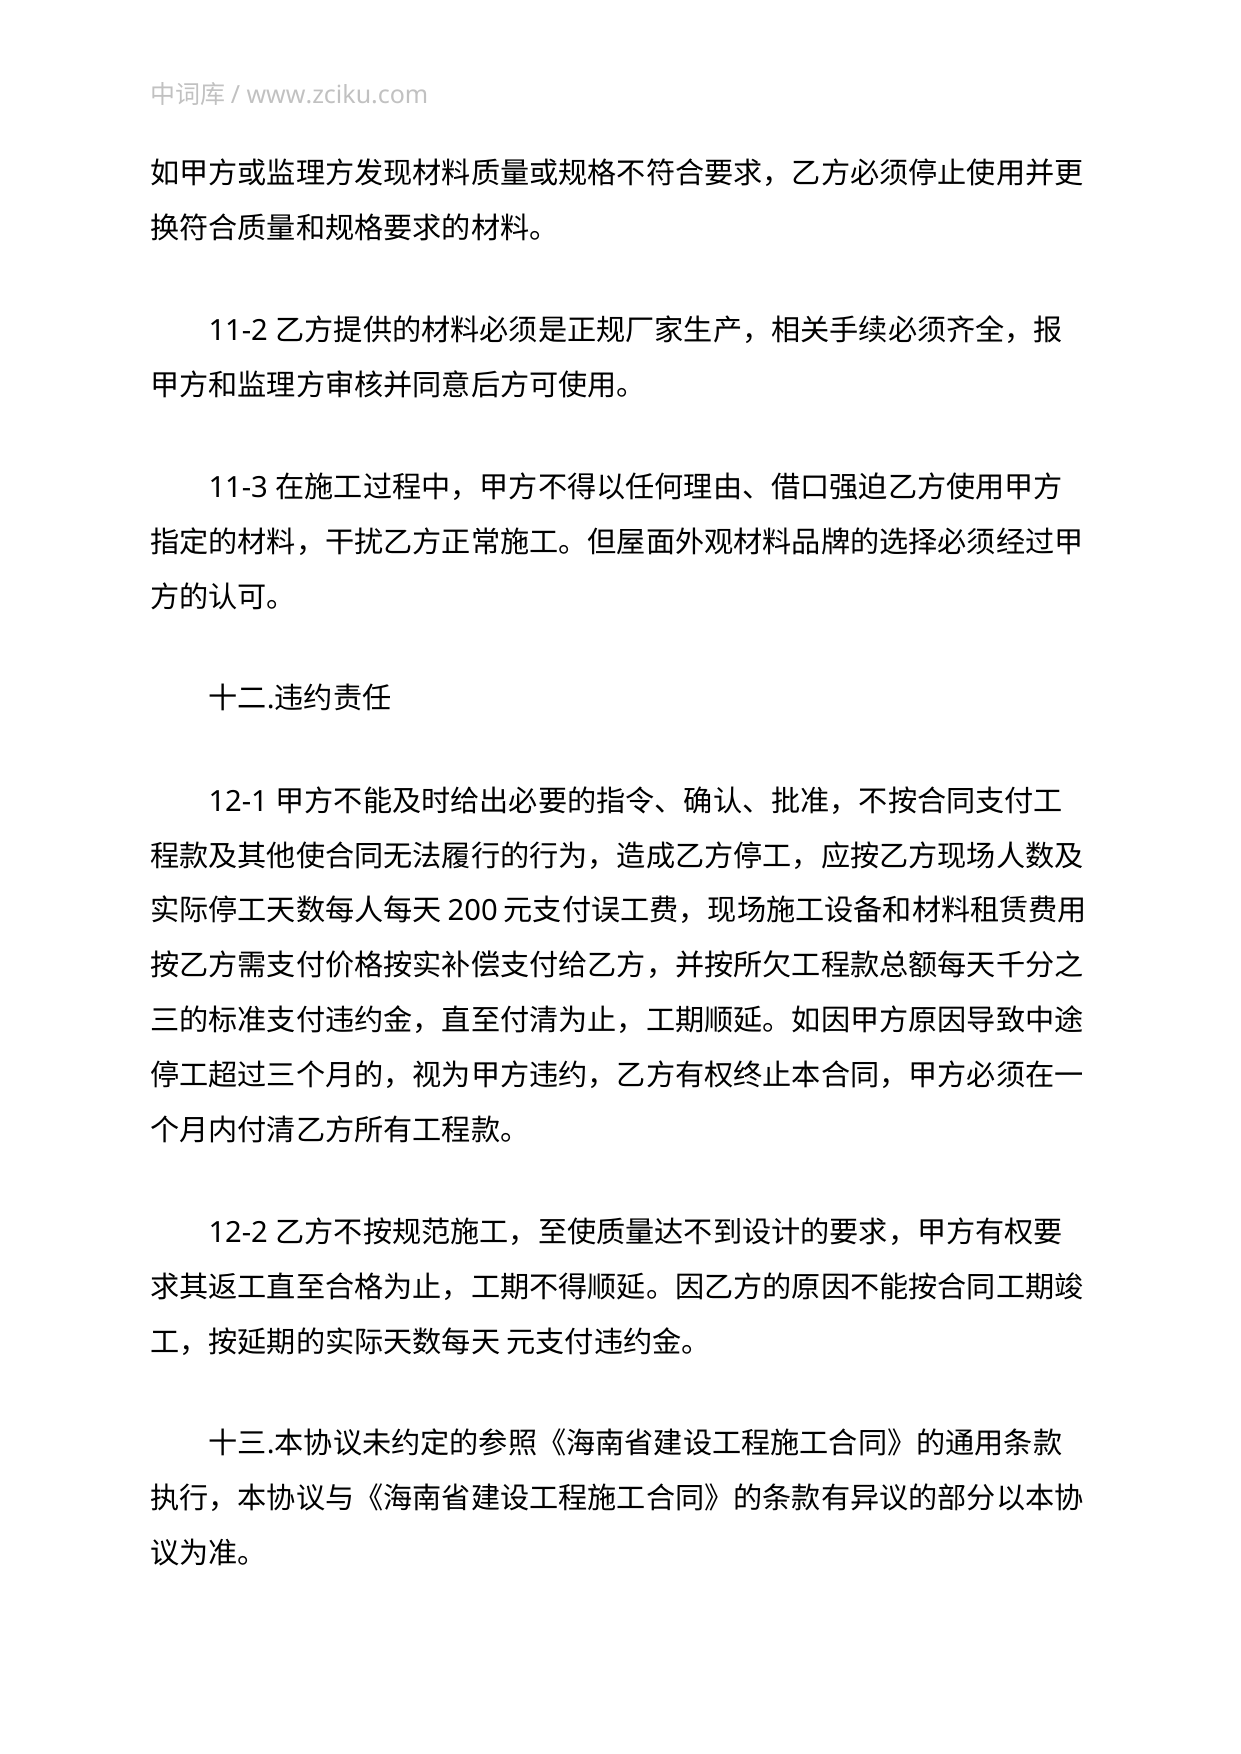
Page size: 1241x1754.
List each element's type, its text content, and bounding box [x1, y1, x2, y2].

text 11-2 乙方提供的材料必须是正规厂家生产，相关手续必须齐全，报甲方和监理方审核并同意后方可使用。 [150, 307, 1090, 404]
text 十二.违约责任 [150, 675, 1090, 717]
text 12-2 乙方不按规范施工，至使质量达不到设计的要求，甲方有权要求其返工直至合格为止，工期不得顺延。因乙方的原因不能按合同工期竣工，按延期的实际天数每天 元支付违约金。 [150, 1208, 1090, 1361]
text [150, 150, 1090, 247]
text 11-3 在施工过程中，甲方不得以任何理由、借口强迫乙方使用甲方指定的材料，干扰乙方正常施工。但屋面外观材料品牌的选择必须经过甲方的认可。 [150, 463, 1090, 616]
text 12-1 甲方不能及时给出必要的指令、确认、批准，不按合同支付工程款及其他使合同无法履行的行为，造成乙方停工，应按乙方现场人数及实际停工天数每人每天200元支付误工费，现场施工设备和材料租赁费用按乙方需支付价格按实补偿支付给乙方，并按所欠工程款总额每天千分之三的标准支付违约金，直至付清为止，工期顺延。如因甲方原因导致中途停工超过三个月的，视为甲方违约，乙方有权终止本合同，甲方必须在一个月内付清乙方所有工程款。 [150, 777, 1090, 1149]
text 十三.本协议未约定的参照《海南省建设工程施工合同》的通用条款执行，本协议与《海南省建设工程施工合同》的条款有异议的部分以本协议为准。 [150, 1420, 1090, 1572]
